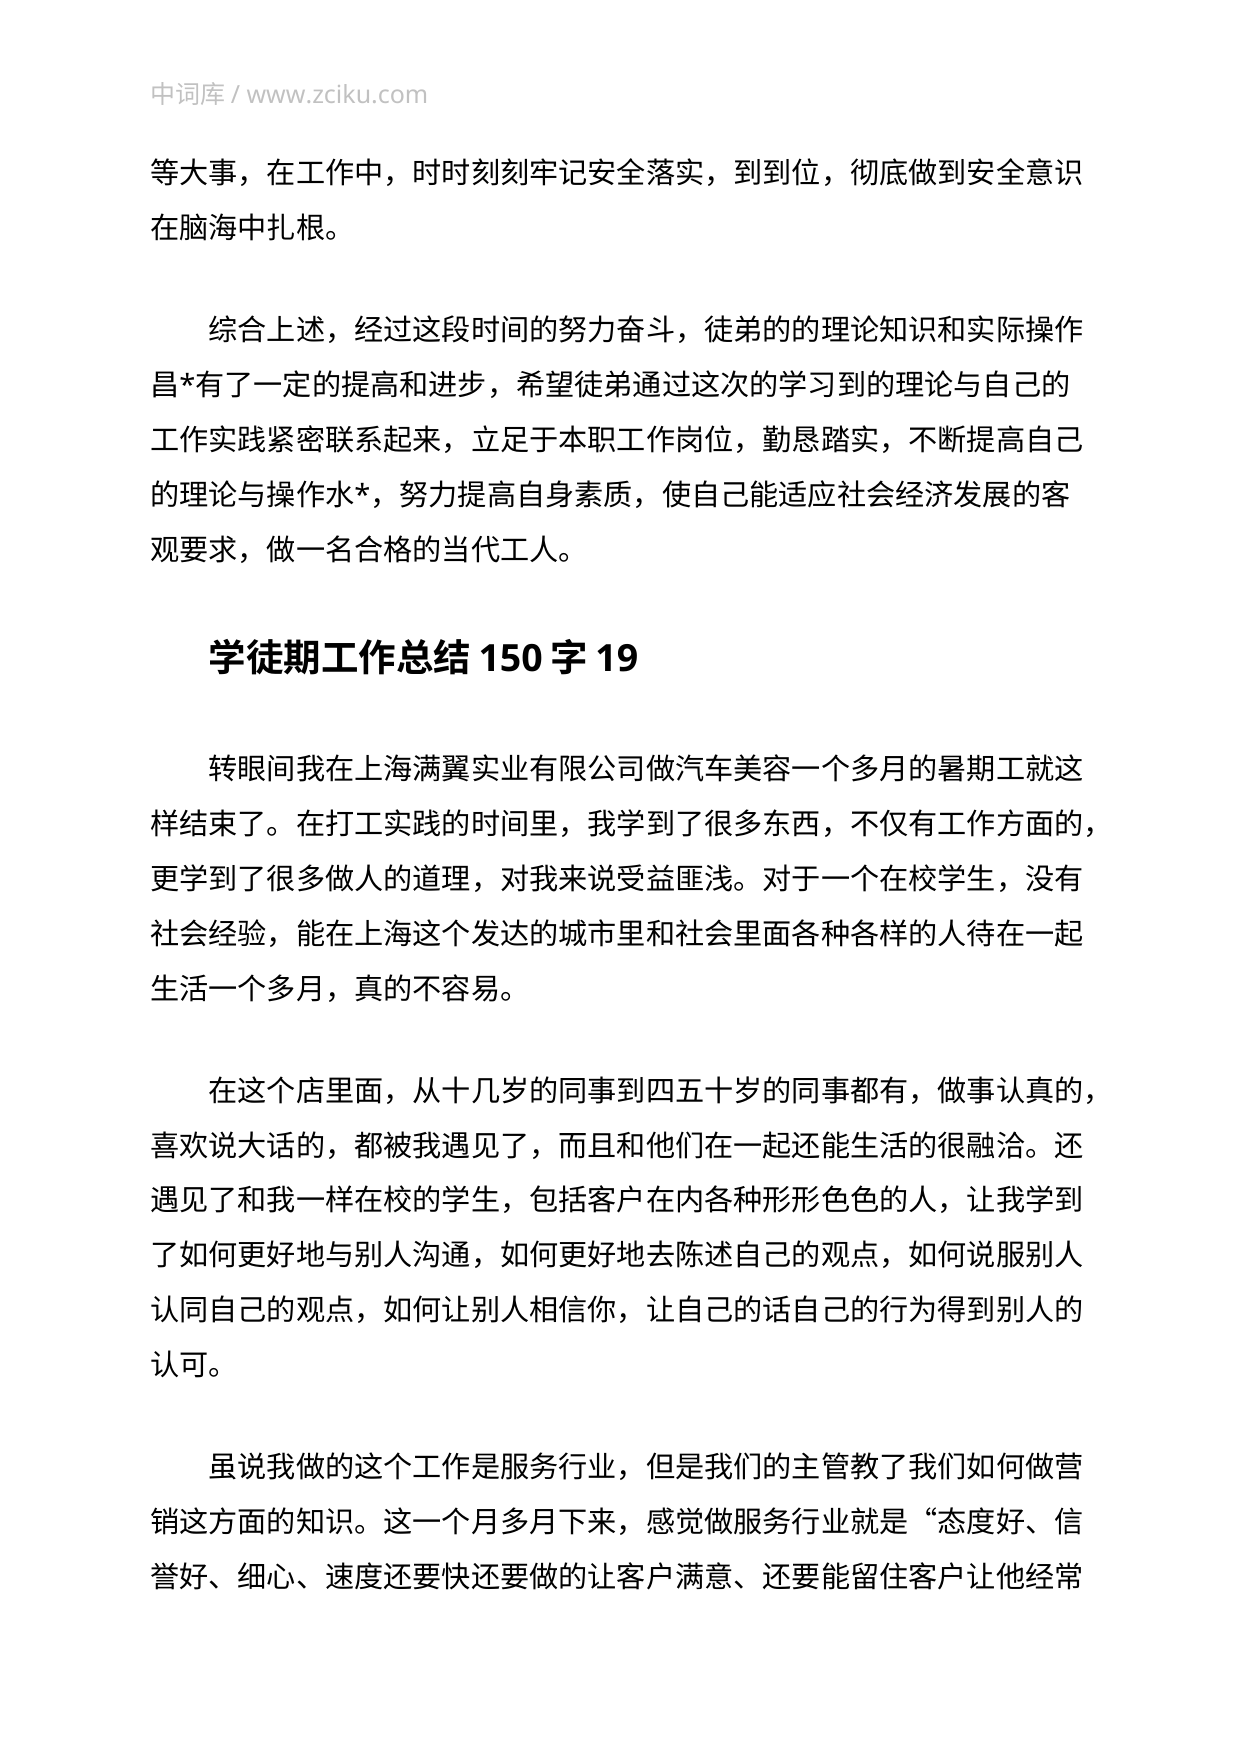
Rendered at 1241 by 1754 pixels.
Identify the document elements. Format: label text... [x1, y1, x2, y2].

text 学徒期工作总结150字19 [150, 628, 1090, 683]
text 综合上述，经过这段时间的努力奋斗，徒弟的的理论知识和实际操作昌*有了一定的提高和进步，希望徒弟通过这次的学习到的理论与自己的工作实践紧密联系起来，立足于本职工作岗位，勤恳踏实，不断提高自己的理论与操作水*，努力提高自身素质，使自己能适应社会经济发展的客观要求，做一名合格的当代工人。 [150, 307, 1090, 569]
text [150, 1443, 1090, 1596]
text 在这个店里面，从十几岁的同事到四五十岁的同事都有，做事认真的，喜欢说大话的，都被我遇见了，而且和他们在一起还能生活的很融洽。还遇见了和我一样在校的学生，包括客户在内各种形形色色的人，让我学到了如何更好地与别人沟通，如何更好地去陈述自己的观点，如何说服别人认同自己的观点，如何让别人相信你，让自己的话自己的行为得到别人的认可。 [150, 1067, 1090, 1384]
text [150, 150, 1090, 247]
text 转眼间我在上海满翼实业有限公司做汽车美容一个多月的暑期工就这样结束了。在打工实践的时间里，我学到了很多东西，不仅有工作方面的，更学到了很多做人的道理，对我来说受益匪浅。对于一个在校学生，没有社会经验，能在上海这个发达的城市里和社会里面各种各样的人待在一起生活一个多月，真的不容易。 [150, 746, 1090, 1008]
